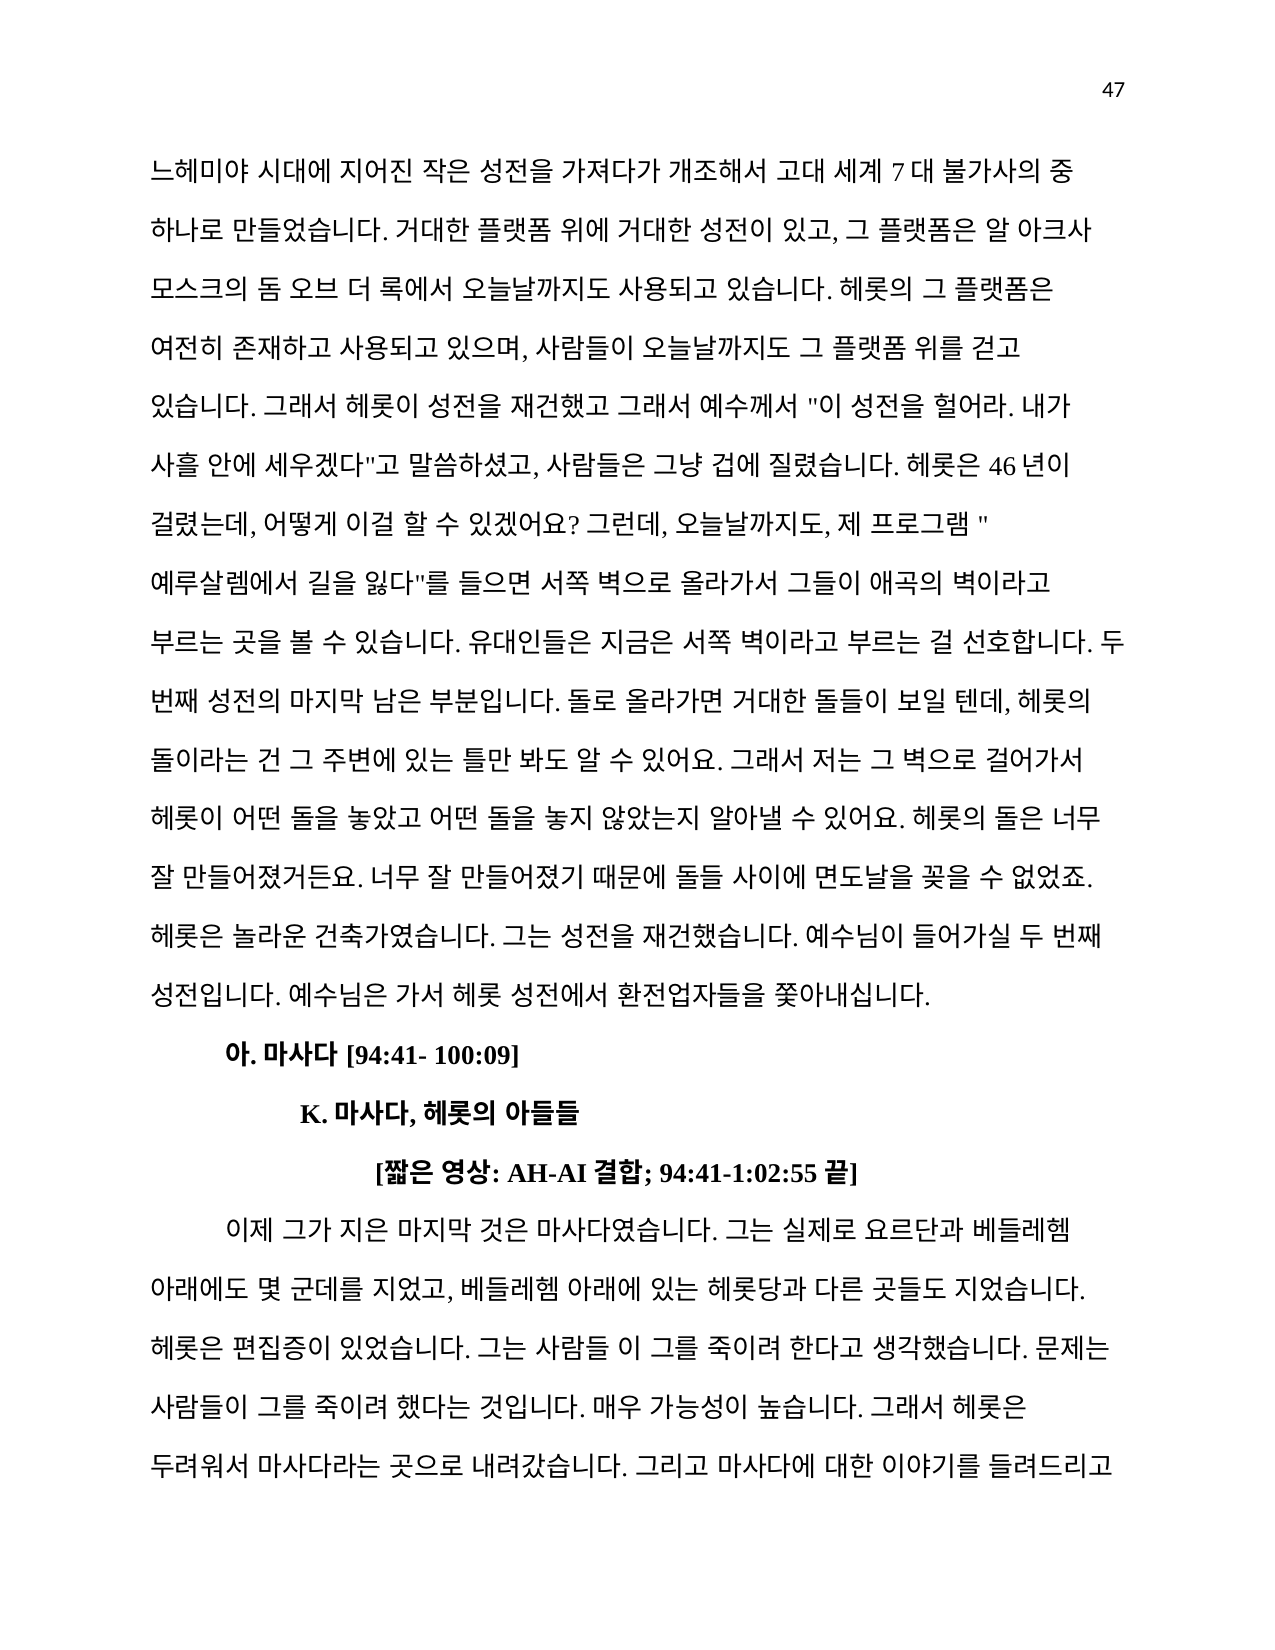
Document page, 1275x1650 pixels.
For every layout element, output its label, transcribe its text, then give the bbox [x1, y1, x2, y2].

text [150, 1209, 1125, 1484]
text [짧은 영상: AH-AI 결합; 94:41-1:02:55 끝] [150, 1151, 1125, 1190]
text 아. 마사다 [94:41- 100:09] K. 마사다, 헤롯의 아들들 [150, 1033, 1125, 1131]
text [150, 150, 1125, 1013]
